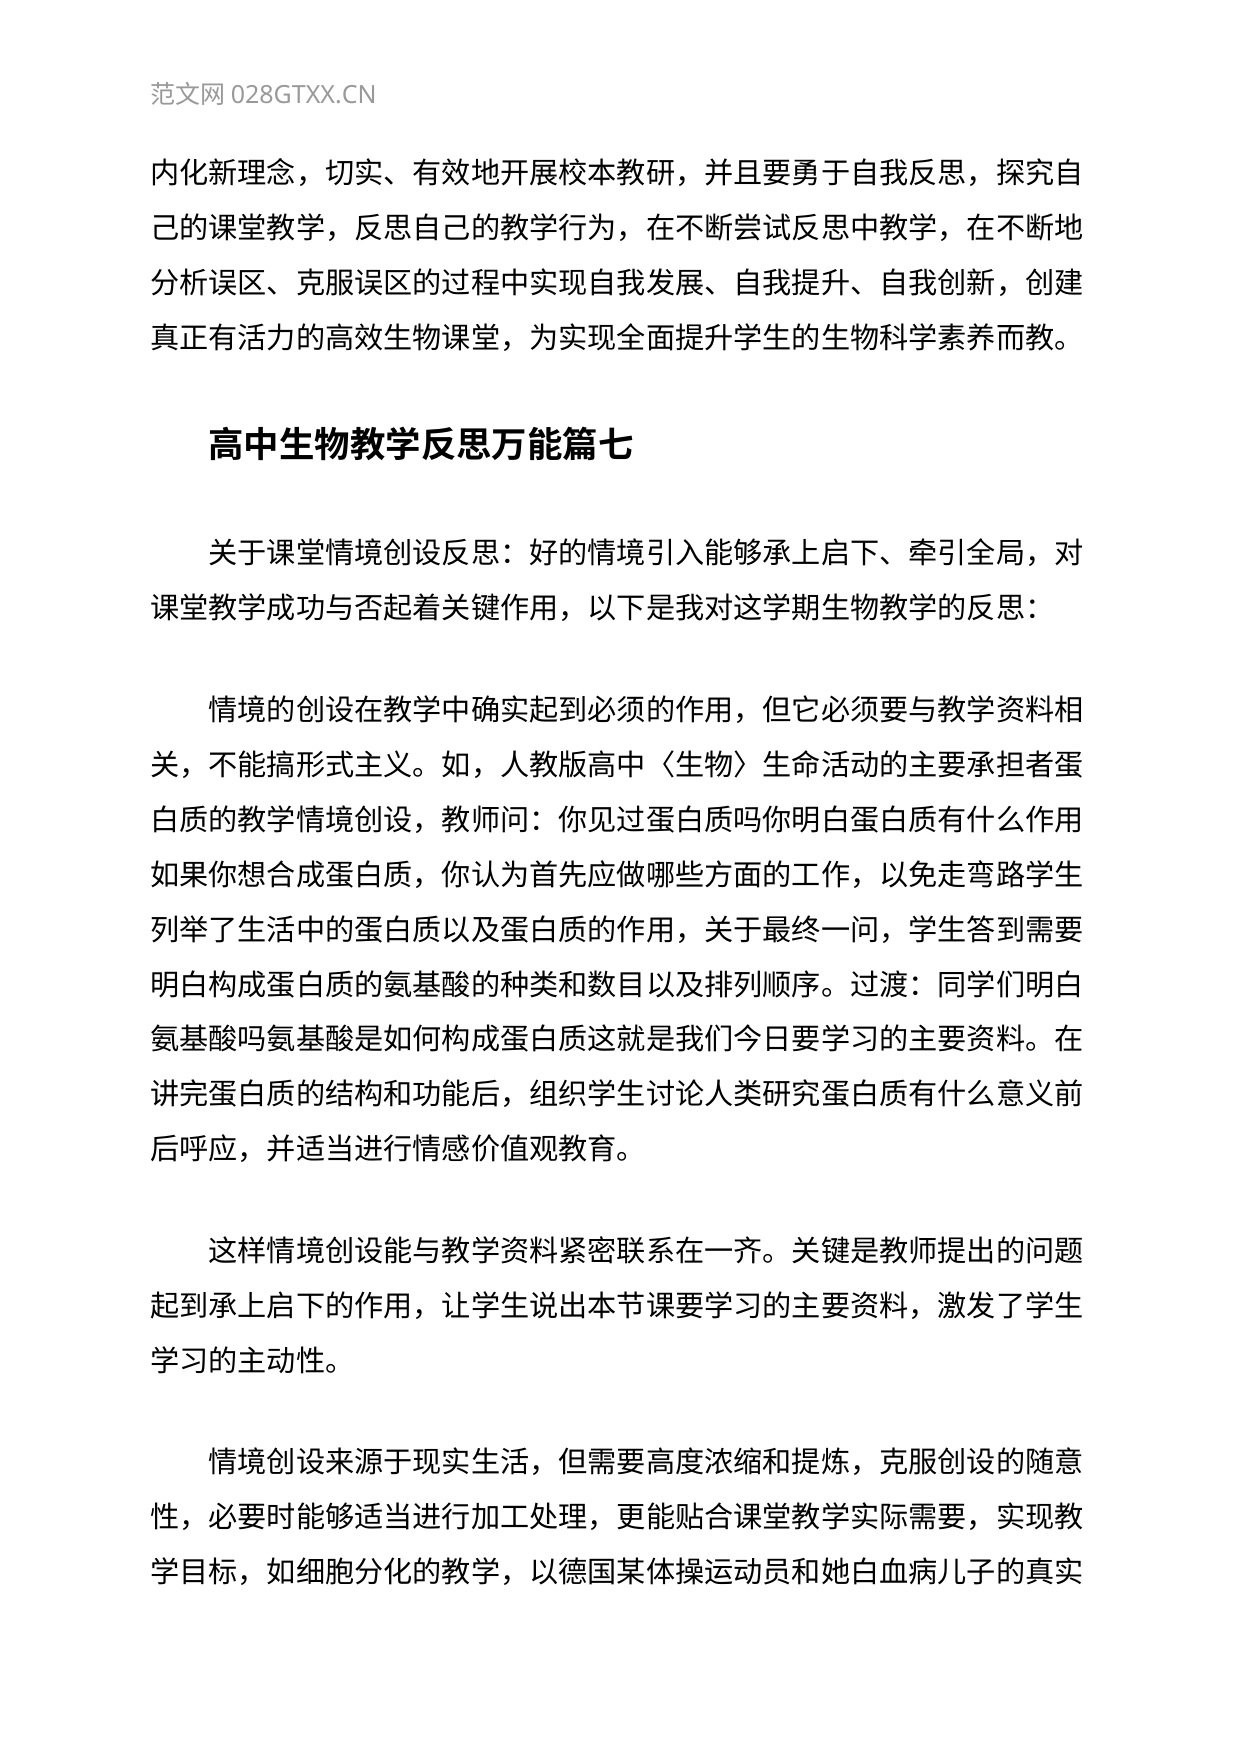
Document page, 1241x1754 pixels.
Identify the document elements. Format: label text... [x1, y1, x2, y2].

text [150, 1439, 1090, 1591]
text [150, 150, 1090, 357]
text 关于课堂情境创设反思：好的情境引入能够承上启下、牵引全局，对课堂教学成功与否起着关键作用，以下是我对这学期生物教学的反思： [150, 530, 1090, 627]
text 情境的创设在教学中确实起到必须的作用，但它必须要与教学资料相关，不能搞形式主义。如，人教版高中〈生物〉生命活动的主要承担者蛋白质的教学情境创设，教师问：你见过蛋白质吗你明白蛋白质有什么作用如果你想合成蛋白质，你认为首先应做哪些方面的工作，以免走弯路学生列举了生活中的蛋白质以及蛋白质的作用，关于最终一问，学生答到需要明白构成蛋白质的氨基酸的种类和数目以及排列顺序。过渡：同学们明白氨基酸吗氨基酸是如何构成蛋白质这就是我们今日要学习的主要资料。在讲完蛋白质的结构和功能后，组织学生讨论人类研究蛋白质有什么意义前后呼应，并适当进行情感价值观教育。 [150, 687, 1090, 1168]
text 这样情境创设能与教学资料紧密联系在一齐。关键是教师提出的问题起到承上启下的作用，让学生说出本节课要学习的主要资料，激发了学生学习的主动性。 [150, 1227, 1090, 1379]
text 高中生物教学反思万能篇七 [150, 416, 1090, 468]
